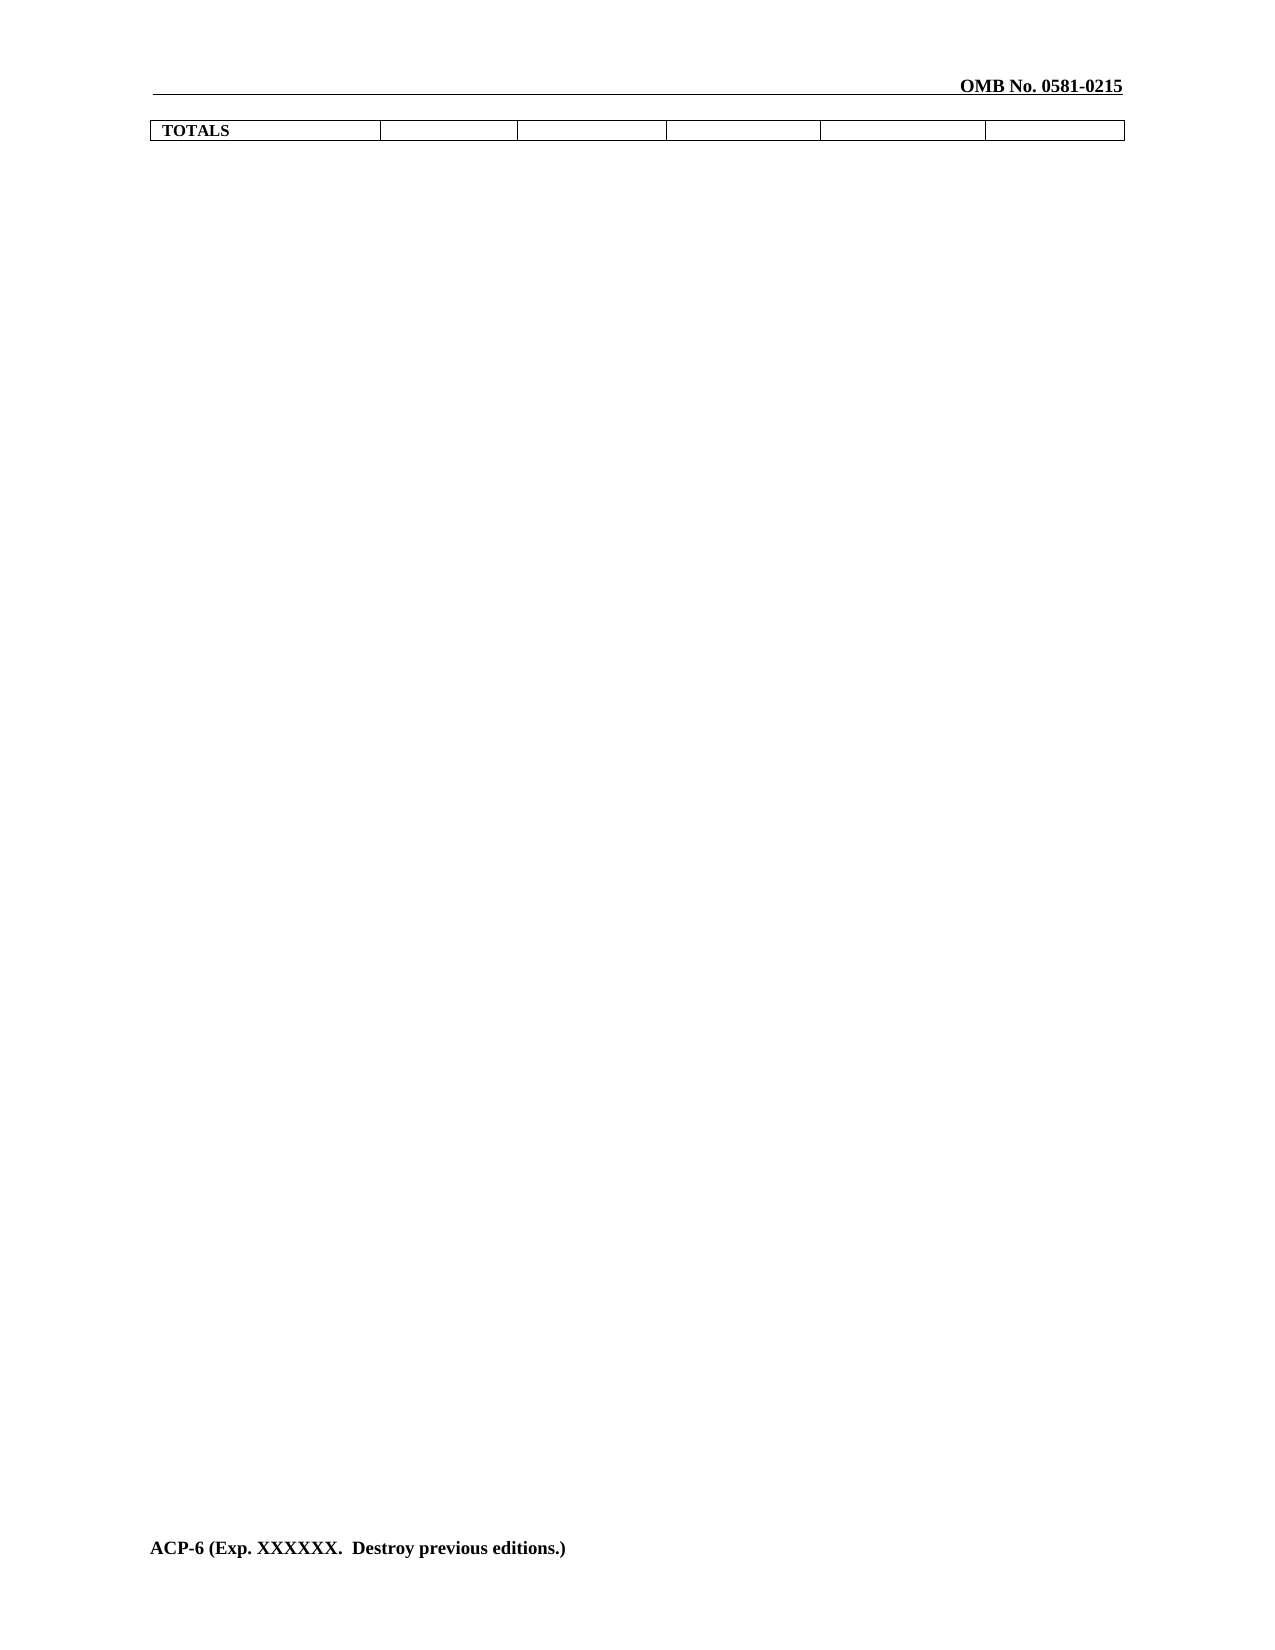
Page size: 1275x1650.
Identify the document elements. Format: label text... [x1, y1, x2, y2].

table_cell TOTALS [151, 121, 380, 140]
table_cell [518, 121, 666, 140]
table_cell [381, 121, 517, 140]
table_cell [986, 121, 1124, 140]
table_cell [667, 121, 820, 140]
table_cell [821, 121, 985, 140]
